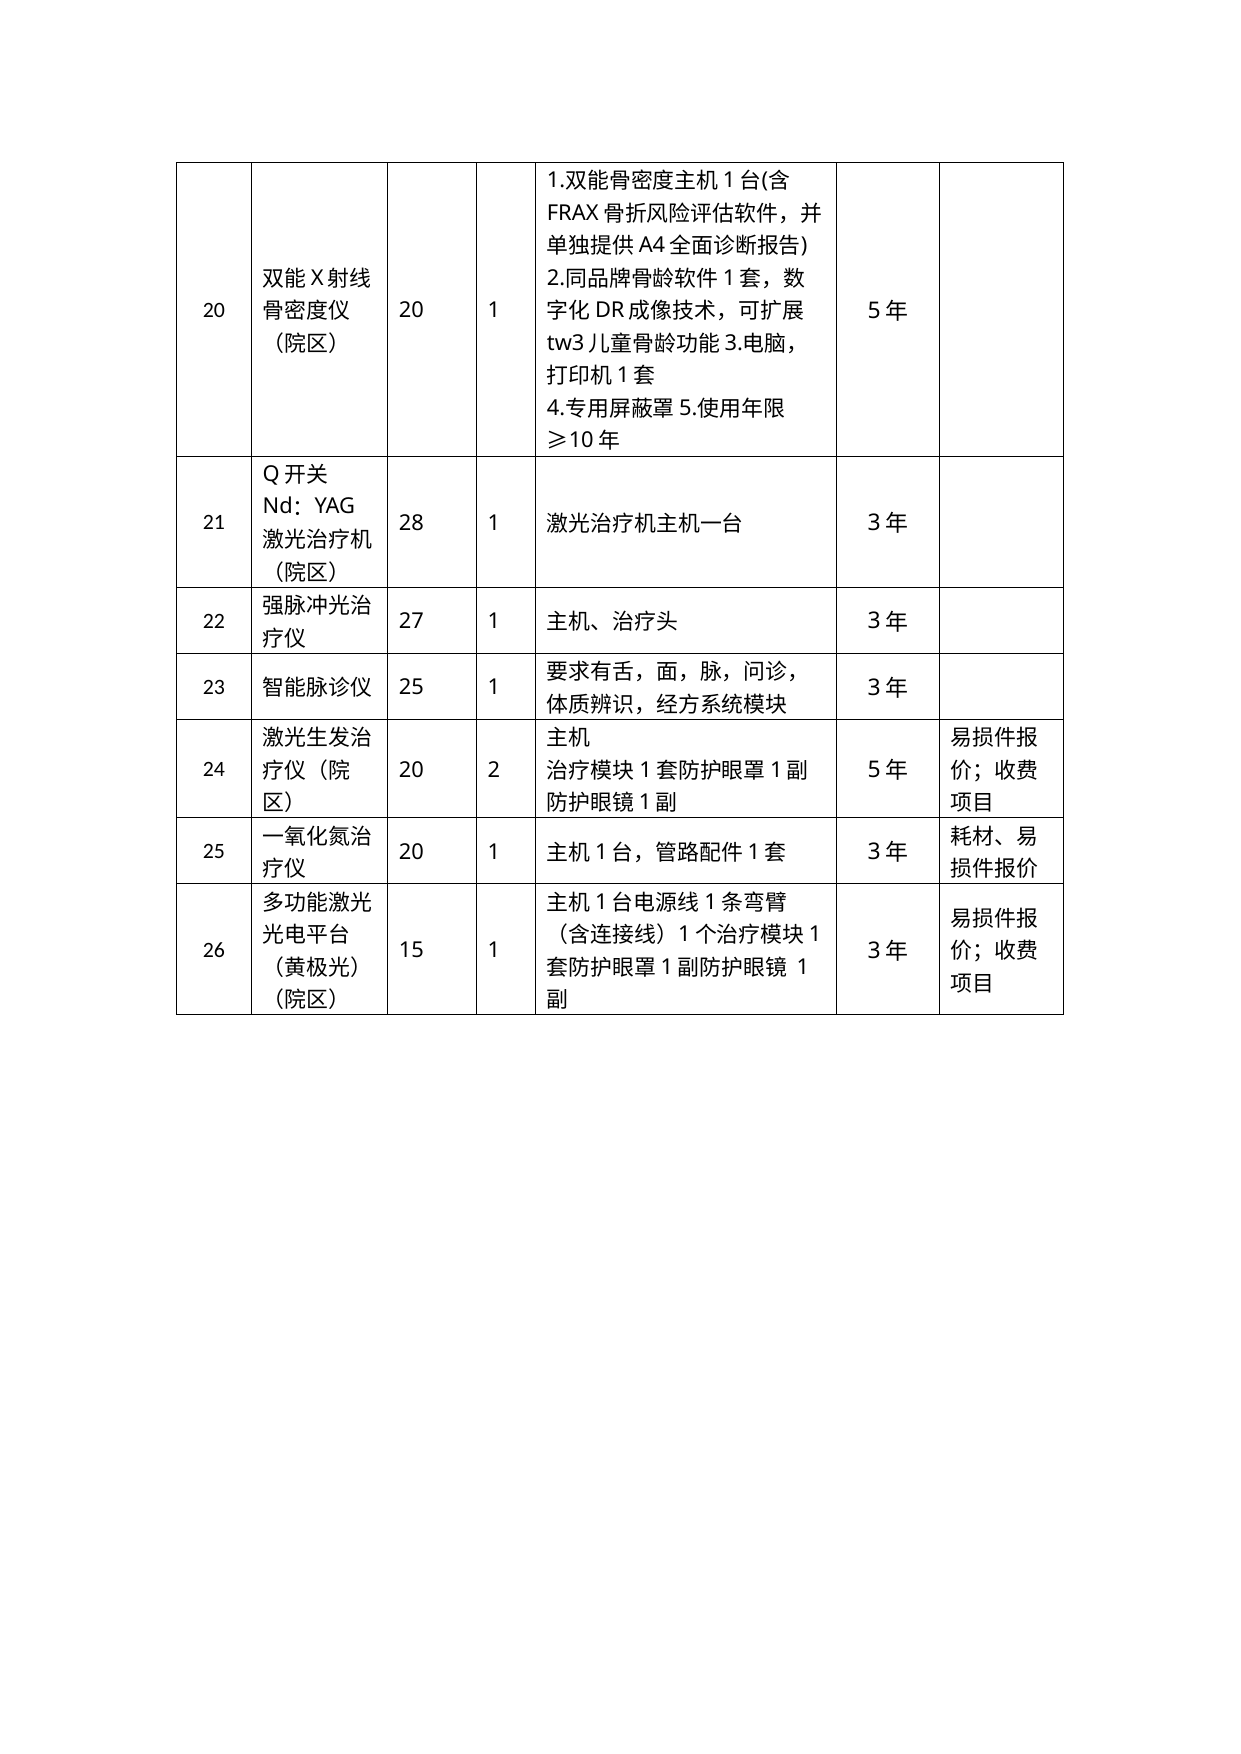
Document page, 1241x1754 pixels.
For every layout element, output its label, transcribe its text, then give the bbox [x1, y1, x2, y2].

table_cell 2 [477, 720, 535, 817]
table_cell 5年 [837, 163, 939, 456]
table_cell 主机、治疗头 [536, 588, 836, 653]
table_cell 24 [177, 720, 251, 817]
table_cell 1 [477, 818, 535, 883]
table_cell 一氧化氮治疗仪 [252, 818, 387, 883]
table_cell 1 [477, 457, 535, 587]
table_cell 20 [388, 720, 476, 817]
table_cell 21 [177, 457, 251, 587]
table_cell 强脉冲光治疗仪 [252, 588, 387, 653]
table_cell 双能X射线骨密度仪（院区） [252, 163, 387, 456]
table_cell 1 [477, 588, 535, 653]
table_cell 主机1台电源线 1条弯臂（含连接线）1个治疗模块1套防护眼罩1副防护眼镜 1副 [536, 884, 836, 1014]
table_cell 3年 [837, 457, 939, 587]
table_cell 5年 [837, 720, 939, 817]
table_cell [940, 654, 1063, 719]
table_cell 易损件报价；收费项目 [940, 720, 1063, 817]
table_cell 易损件报价；收费项目 [940, 884, 1063, 1014]
table_cell 激光治疗机主机一台 [536, 457, 836, 587]
table_cell 3年 [837, 884, 939, 1014]
table_cell 智能脉诊仪 [252, 654, 387, 719]
table_cell 15 [388, 884, 476, 1014]
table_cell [536, 163, 836, 456]
table_cell 20 [177, 163, 251, 456]
table_cell 1 [477, 884, 535, 1014]
table_cell 主机1台，管路配件1套 [536, 818, 836, 883]
table_cell 20 [388, 163, 476, 456]
table_cell 3年 [837, 588, 939, 653]
table_cell 26 [177, 884, 251, 1014]
table_cell 激光生发治疗仪（院区） [252, 720, 387, 817]
table_cell 25 [388, 654, 476, 719]
table_cell 主机 治疗模块 1套防护眼罩1副防护眼镜1副 [536, 720, 836, 817]
table_cell 28 [388, 457, 476, 587]
table_cell 要求有舌，面，脉，问诊，体质辨识，经方系统模块 [536, 654, 836, 719]
table_cell 耗材、易损件报价 [940, 818, 1063, 883]
table_cell 27 [388, 588, 476, 653]
table_cell 23 [177, 654, 251, 719]
table_cell 22 [177, 588, 251, 653]
table_cell 1 [477, 163, 535, 456]
table_cell Q开关Nd：YAG激光治疗机（院区） [252, 457, 387, 587]
table_cell 25 [177, 818, 251, 883]
table_cell 1 [477, 654, 535, 719]
table_cell [940, 457, 1063, 587]
table_cell [940, 163, 1063, 456]
table_cell 多功能激光光电平台（黄极光）（院区） [252, 884, 387, 1014]
table_cell [940, 588, 1063, 653]
table_cell 3年 [837, 654, 939, 719]
table_cell 3年 [837, 818, 939, 883]
table_cell 20 [388, 818, 476, 883]
